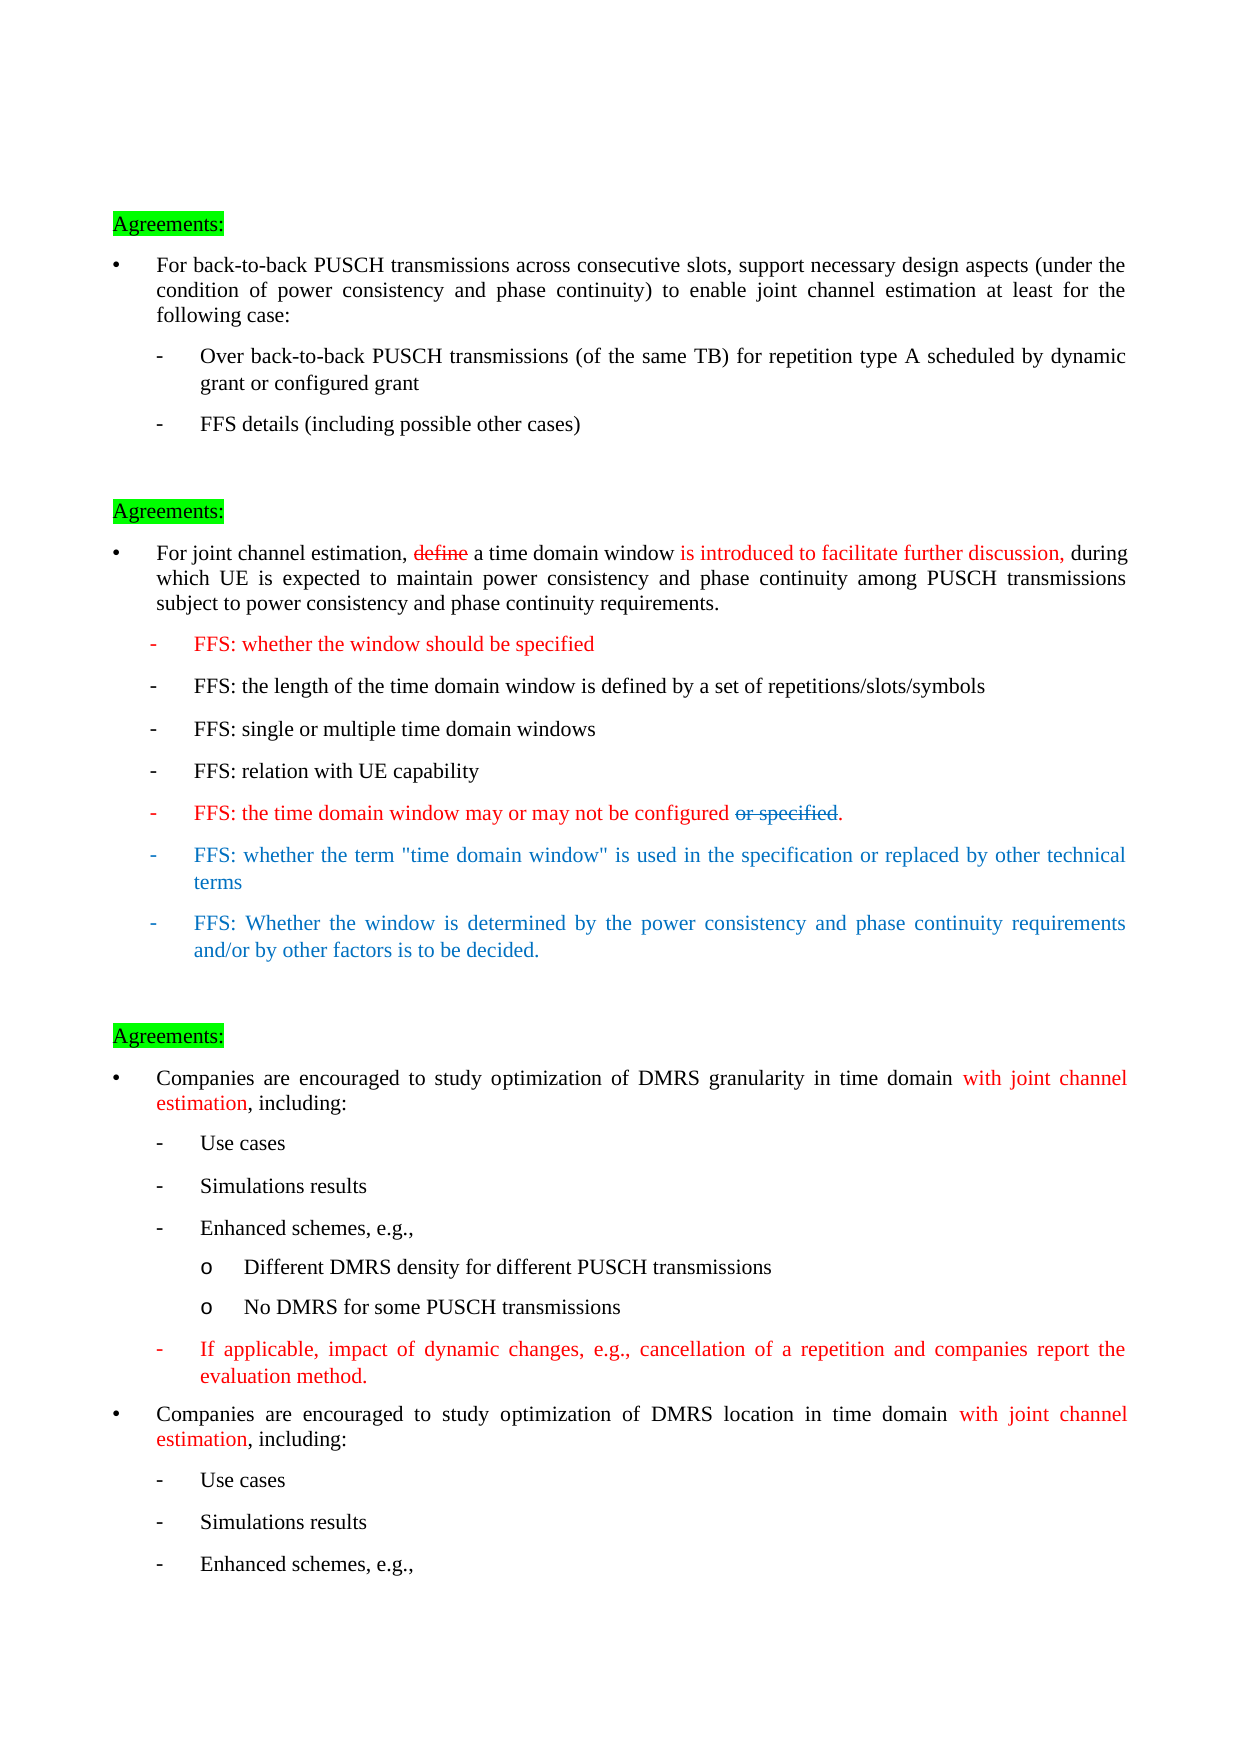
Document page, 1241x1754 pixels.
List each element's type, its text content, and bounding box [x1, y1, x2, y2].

list Companies are encouraged to study optimization of DMRS granularity in time domain with joint channel estimation, including: [112, 1064, 1128, 1115]
text Agreements: [112, 495, 1128, 527]
list FFS: the length of the time domain window is defined by a set of repetitions/slots/symbols [150, 670, 1128, 700]
list For back-to-back PUSCH transmissions across consecutive slots, support necessary design aspects (under the condition of power consistency and phase continuity) to enable joint channel estimation at least for the following case: [112, 252, 1128, 328]
text Agreements: [112, 1019, 1128, 1052]
list FFS: single or multiple time domain windows [150, 713, 1128, 742]
list FFS: whether the window should be specified [150, 628, 1128, 658]
list For joint channel estimation, define a time domain window is introduced to facilitate further discussion, during which UE is expected to maintain power consistency and phase continuity among PUSCH transmissions subject to power consistency and phase continuity requirements. [112, 540, 1128, 616]
list Simulations results [156, 1170, 1128, 1199]
list Companies are encouraged to study optimization of DMRS location in time domain with joint channel estimation, including: [112, 1401, 1128, 1451]
list FFS: relation with UE capability [150, 755, 1128, 785]
text Agreements: [112, 207, 1128, 239]
list Over back-to-back PUSCH transmissions (of the same TB) for repetition type A scheduled by dynamic grant or configured grant [156, 340, 1128, 395]
list Enhanced schemes, e.g., [156, 1548, 1128, 1578]
list Use cases [156, 1464, 1128, 1493]
list FFS: the time domain window may or may not be configured or specified. [150, 797, 1128, 827]
list Simulations results [156, 1506, 1128, 1536]
list Use cases [156, 1127, 1128, 1157]
list If applicable, impact of dynamic changes, e.g., cancellation of a repetition and companies report the evaluation method. [156, 1333, 1128, 1388]
list No DMRS for some PUSCH transmissions [200, 1294, 1128, 1321]
list FFS: Whether the window is determined by the power consistency and phase continuity requirements and/or by other factors is to be decided. [150, 907, 1128, 962]
list FFS: whether the term "time domain window" is used in the specification or replaced by other technical terms [150, 839, 1128, 894]
list Different DMRS density for different PUSCH transmissions [200, 1254, 1128, 1281]
list Enhanced schemes, e.g., [156, 1212, 1128, 1242]
list FFS details (including possible other cases) [156, 408, 1128, 437]
